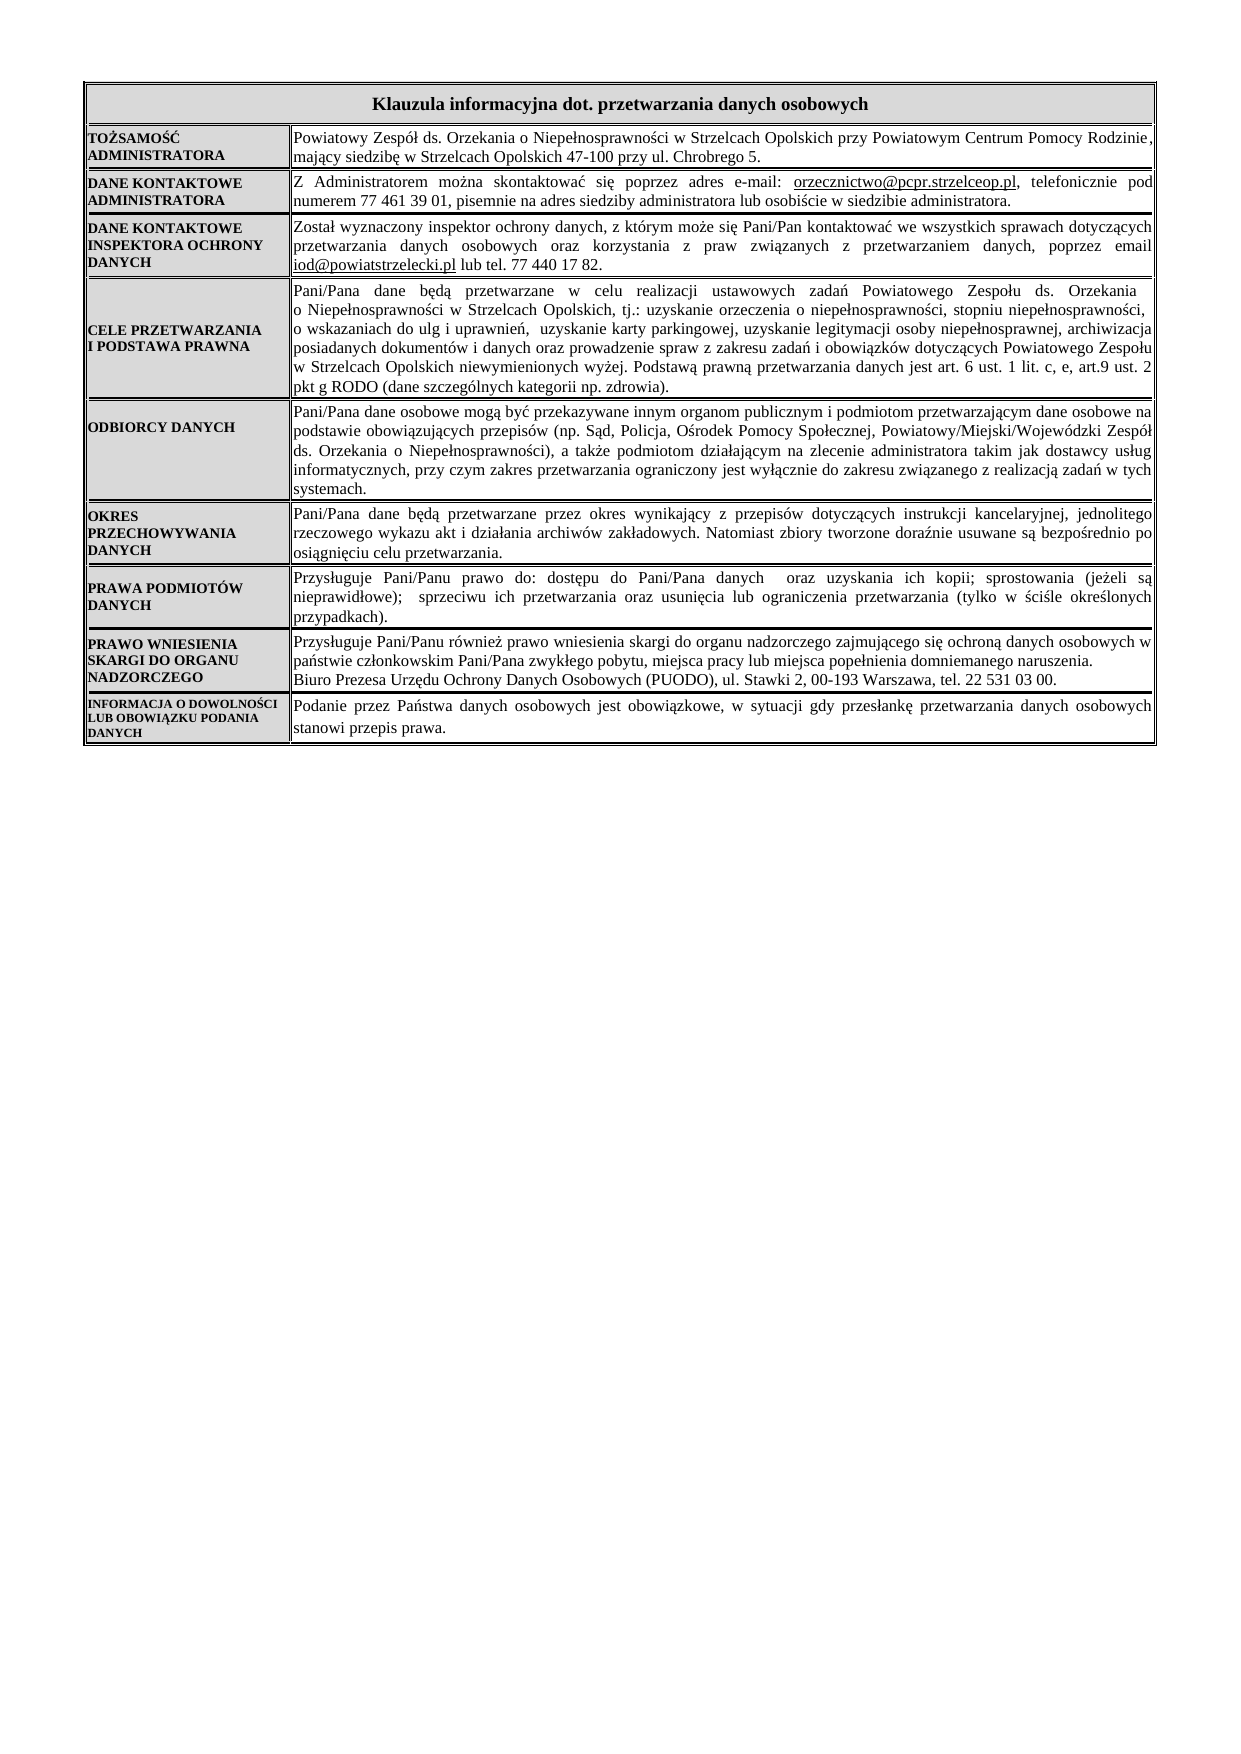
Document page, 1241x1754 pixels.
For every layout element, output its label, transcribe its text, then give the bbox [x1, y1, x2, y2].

table_cell Pani/Pana dane będą przetwarzane przez okres wynikający z przepisów dotyczących instrukcji kancelaryjnej, jednolitego rzeczowego wykazu akt i działania archiwów zakładowych. Natomiast zbiory tworzone doraźnie usuwane są bezpośrednio po osiągnięciu celu przetwarzania. [292, 499, 1154, 563]
table_cell Pani/Pana dane będą przetwarzane w celu realizacji ustawowych zadań Powiatowego Zespołu ds. Orzekania o Niepełnosprawności w Strzelcach Opolskich, tj.: uzyskanie orzeczenia o niepełnosprawności, stopniu niepełnosprawności, o wskazaniach do ulg i uprawnień, uzyskanie karty parkingowej, uzyskanie legitymacji osoby niepełnosprawnej, archiwizacja posiadanych dokumentów i danych oraz prowadzenie spraw z zakresu zadań i obowiązków dotyczących Powiatowego Zespołu w Strzelcach Opolskich niewymienionych wyżej. Podstawą prawną przetwarzania danych jest art. 6 ust. 1 lit. c, e, art.9 ust. 2 pkt g RODO (dane szczególnych kategorii np. zdrowia). [291, 276, 1155, 397]
table_cell ODBIORCY DANYCH [87, 397, 289, 499]
table_cell Przysługuje Pani/Panu również prawo wniesienia skargi do organu nadzorczego zajmującego się ochroną danych osobowych w państwie członkowskim Pani/Pana zwykłego pobytu, miejsca pracy lub miejsca popełnienia domniemanego naruszenia. Biuro Prezesa Urzędu Ochrony Danych Osobowych (PUODO), ul. Stawki 2, 00-193 Warszawa, tel. 22 531 03 00. [292, 627, 1154, 691]
table_cell Pani/Pana dane osobowe mogą być przekazywane innym organom publicznym i podmiotom przetwarzającym dane osobowe na podstawie obowiązujących przepisów (np. Sąd, Policja, Ośrodek Pomocy Społecznej, Powiatowy/Miejski/Wojewódzki Zespół ds. Orzekania o Niepełnosprawności), a także podmiotom działającym na zlecenie administratora takim jak dostawcy usług informatycznych, przy czym zakres przetwarzania ograniczony jest wyłącznie do zakresu związanego z realizacją zadań w tych systemach. [292, 397, 1154, 499]
table_cell Powiatowy Zespół ds. Orzekania o Niepełnosprawności w Strzelcach Opolskich przy Powiatowym Centrum Pomocy Rodzinie, mający siedzibę w Strzelcach Opolskich 47-100 przy ul. Chrobrego 5. [291, 123, 1155, 167]
table_cell Z Administratorem można skontaktować się poprzez adres e-mail: orzecznictwo@pcpr.strzelceop.pl, telefonicznie pod numerem 77 461 39 01, pisemnie na adres siedziby administratora lub osobiście w siedzibie administratora. [292, 167, 1154, 212]
table_cell DANE KONTAKTOWE INSPEKTORA OCHRONY DANYCH [87, 212, 289, 276]
table_cell Został wyznaczony inspektor ochrony danych, z którym może się Pani/Pan kontaktować we wszystkich sprawach dotyczących przetwarzania danych osobowych oraz korzystania z praw związanych z przetwarzaniem danych, poprzez email iod@powiatstrzelecki.pl lub tel. 77 440 17 82. [292, 212, 1154, 276]
table_header Klauzula informacyjna dot. przetwarzania danych osobowych [87, 85, 1154, 123]
table_cell INFORMACJA O DOWOLNOŚCI LUB OBOWIĄZKU PODANIA DANYCH [87, 691, 291, 742]
table_cell OKRES PRZECHOWYWANIA DANYCH [87, 499, 289, 563]
table_cell CELE PRZETWARZANIA I PODSTAWA PRAWNA [85, 276, 291, 397]
table_cell TOŻSAMOŚĆ ADMINISTRATORA [85, 123, 291, 167]
table_cell DANE KONTAKTOWE ADMINISTRATORA [87, 167, 289, 212]
table_cell Podanie przez Państwa danych osobowych jest obowiązkowe, w sytuacji gdy przesłankę przetwarzania danych osobowych stanowi przepis prawa. [291, 691, 1154, 742]
table_cell PRAWA PODMIOTÓW DANYCH [87, 563, 289, 627]
table_cell Przysługuje Pani/Panu prawo do: dostępu do Pani/Pana danych oraz uzyskania ich kopii; sprostowania (jeżeli są nieprawidłowe); sprzeciwu ich przetwarzania oraz usunięcia lub ograniczenia przetwarzania (tylko w ściśle określonych przypadkach). [292, 563, 1154, 627]
table_cell PRAWO WNIESIENIA SKARGI DO ORGANU NADZORCZEGO [87, 627, 289, 691]
